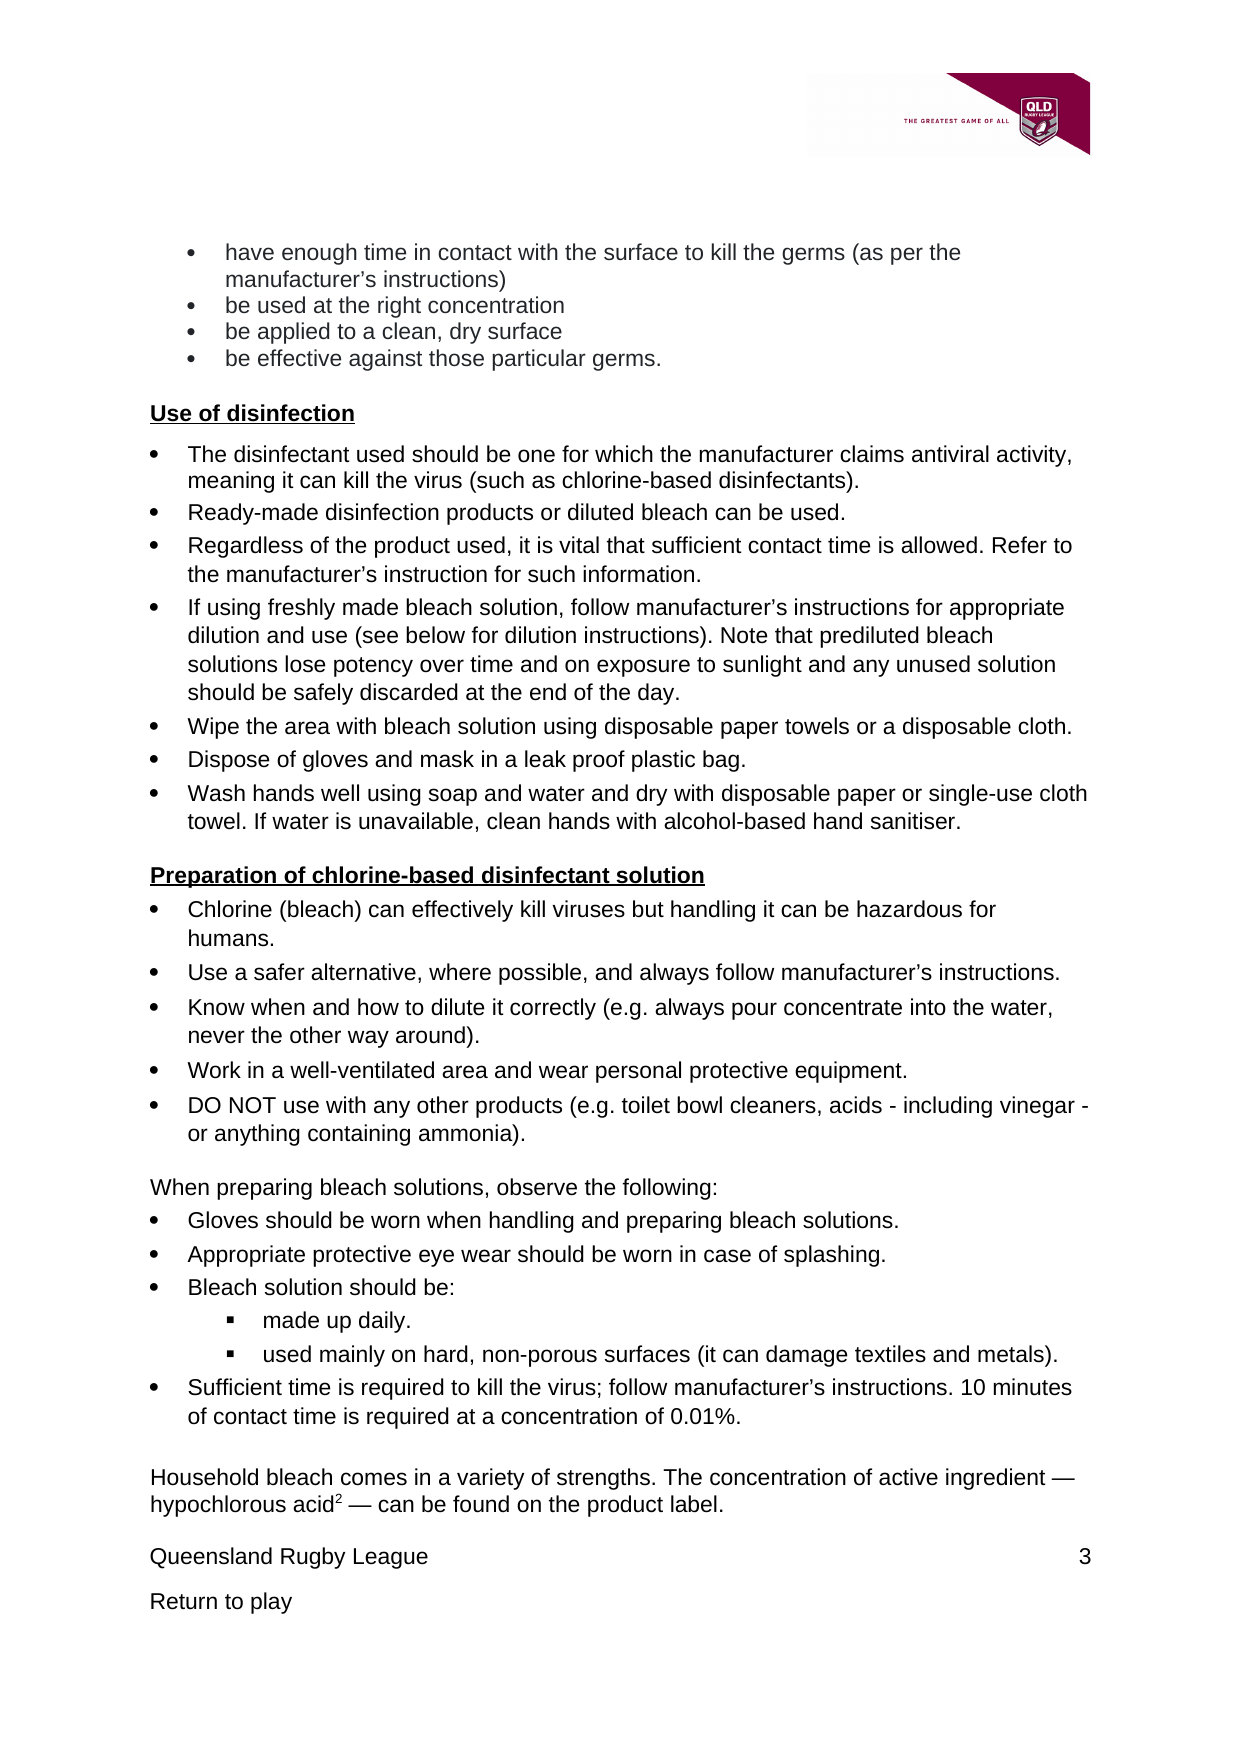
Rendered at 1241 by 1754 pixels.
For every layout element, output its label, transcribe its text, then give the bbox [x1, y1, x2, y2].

list be applied to a clean, dry surface [187, 318, 1090, 344]
list used mainly on hard, non-porous surfaces (it can damage textiles and metals). [225, 1341, 1090, 1367]
list Sufficient time is required to kill the virus; follow manufacturer’s instructions. 10 minutes of contact time is required at a concentration of 0.01%. [150, 1374, 1090, 1429]
list Bleach solution should be: [150, 1274, 1090, 1300]
list Gloves should be worn when handling and preparing bleach solutions. [150, 1207, 1090, 1233]
list The disinfectant used should be one for which the manufacturer claims antiviral activity, meaning it can kill the virus (such as chlorine-based disinfectants). [150, 441, 1090, 494]
text Household bleach comes in a variety of strengths. The concentration of active ingredient —hypochlorous acid2 — can be found on the product label. [150, 1464, 1090, 1517]
list Regardless of the product used, it is vital that sufficient contact time is allowed. Refer to the manufacturer’s instruction for such information. [150, 532, 1090, 587]
list If using freshly made bleach solution, follow manufacturer’s instructions for appropriate dilution and use (see below for dilution instructions). Note that prediluted bleach solutions lose potency over time and on exposure to sunlight and any unused solution should be safely discarded at the end of the day. [150, 594, 1090, 706]
list have enough time in contact with the surface to kill the germs (as per the manufacturer’s instructions) [187, 239, 1090, 292]
list Wipe the area with bleach solution using disposable paper towels or a disposable cloth. [150, 713, 1090, 739]
list be effective against those particular germs. [187, 344, 1090, 371]
list Work in a well-ventilated area and wear personal protective equipment. [150, 1057, 1090, 1083]
text When preparing bleach solutions, observe the following: [150, 1174, 1090, 1200]
list Appropriate protective eye wear should be worn in case of splashing. [150, 1241, 1090, 1267]
list Chlorine (bleach) can effectively kill viruses but handling it can be hazardous for humans. [150, 896, 1090, 951]
list Dispose of gloves and mask in a leak proof plastic bag. [150, 746, 1090, 773]
list Use a safer alternative, where possible, and always follow manufacturer’s instructions. [150, 959, 1090, 986]
list be used at the right concentration [187, 292, 1090, 318]
list Ready-made disinfection products or diluted bleach can be used. [150, 499, 1090, 525]
subtitle Preparation of chlorine-based disinfectant solution [150, 862, 1090, 888]
list Wash hands well using soap and water and dry with disposable paper or single-use cloth towel. If water is unavailable, clean hands with alcohol-based hand sanitiser. [150, 780, 1090, 834]
list Know when and how to dilute it correctly (e.g. always pour concentrate into the water, never the other way around). [150, 994, 1090, 1049]
subtitle Use of disinfection [150, 400, 1090, 426]
list DO NOT use with any other products (e.g. toilet bowl cleaners, acids - including vinegar - or anything containing ammonia). [150, 1092, 1090, 1147]
list made up daily. [225, 1307, 1090, 1334]
